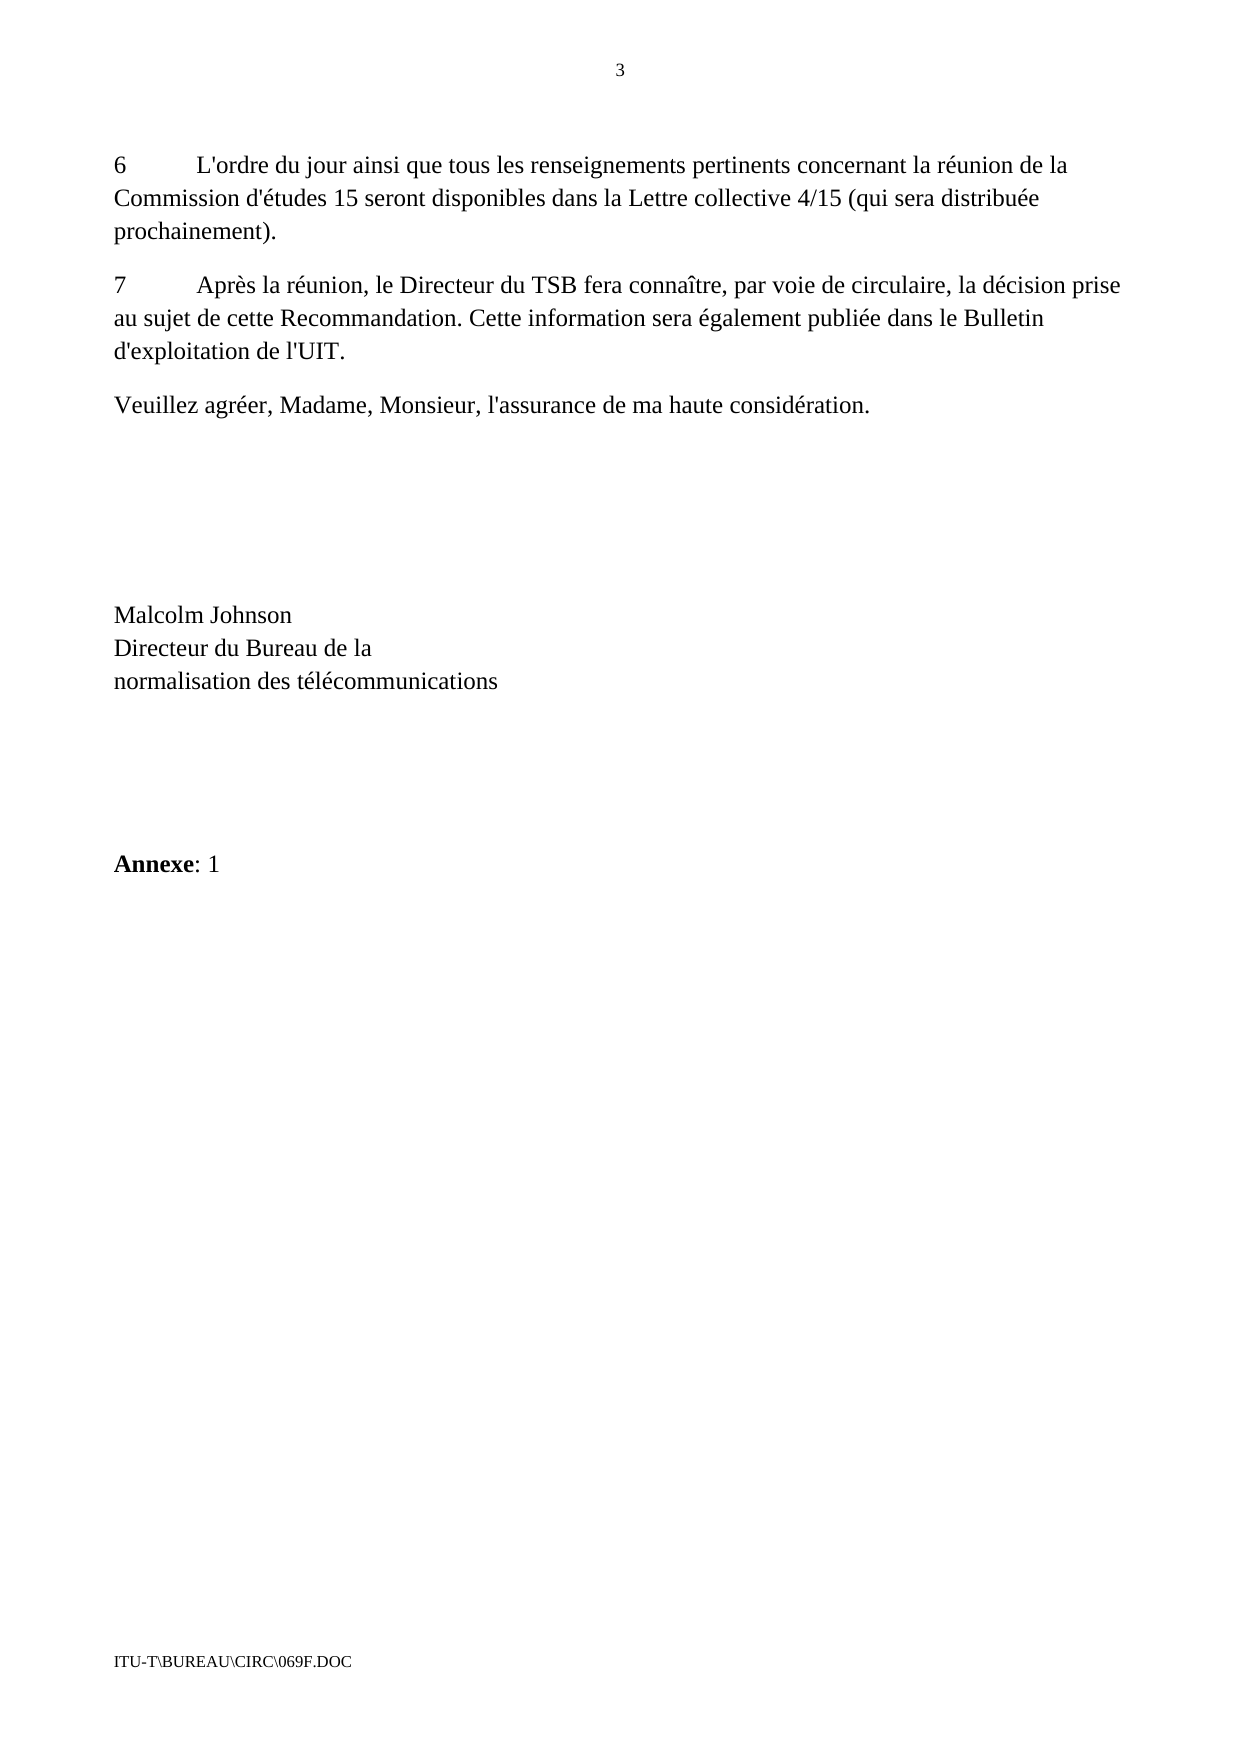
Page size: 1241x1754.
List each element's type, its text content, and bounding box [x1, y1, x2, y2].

text Veuillez agréer, Madame, Monsieur, l'assurance de ma haute considération. [113, 390, 1127, 419]
text 6 L'ordre du jour ainsi que tous les renseignements pertinents concernant la réunion de la Commission d'études 15 seront disponibles dans la Lettre collective 4/15 (qui sera distribuée prochainement). [113, 150, 1127, 245]
text Annexe: 1 [113, 849, 1156, 878]
text Malcolm Johnson Directeur du Bureau de la normalisation des télécommunications [113, 600, 1156, 695]
text 7 Après la réunion, le Directeur du TSB fera connaître, par voie de circulaire, la décision prise au sujet de cette Recommandation. Cette information sera également publiée dans le Bulletin d'exploitation de l'UIT. [113, 270, 1127, 365]
